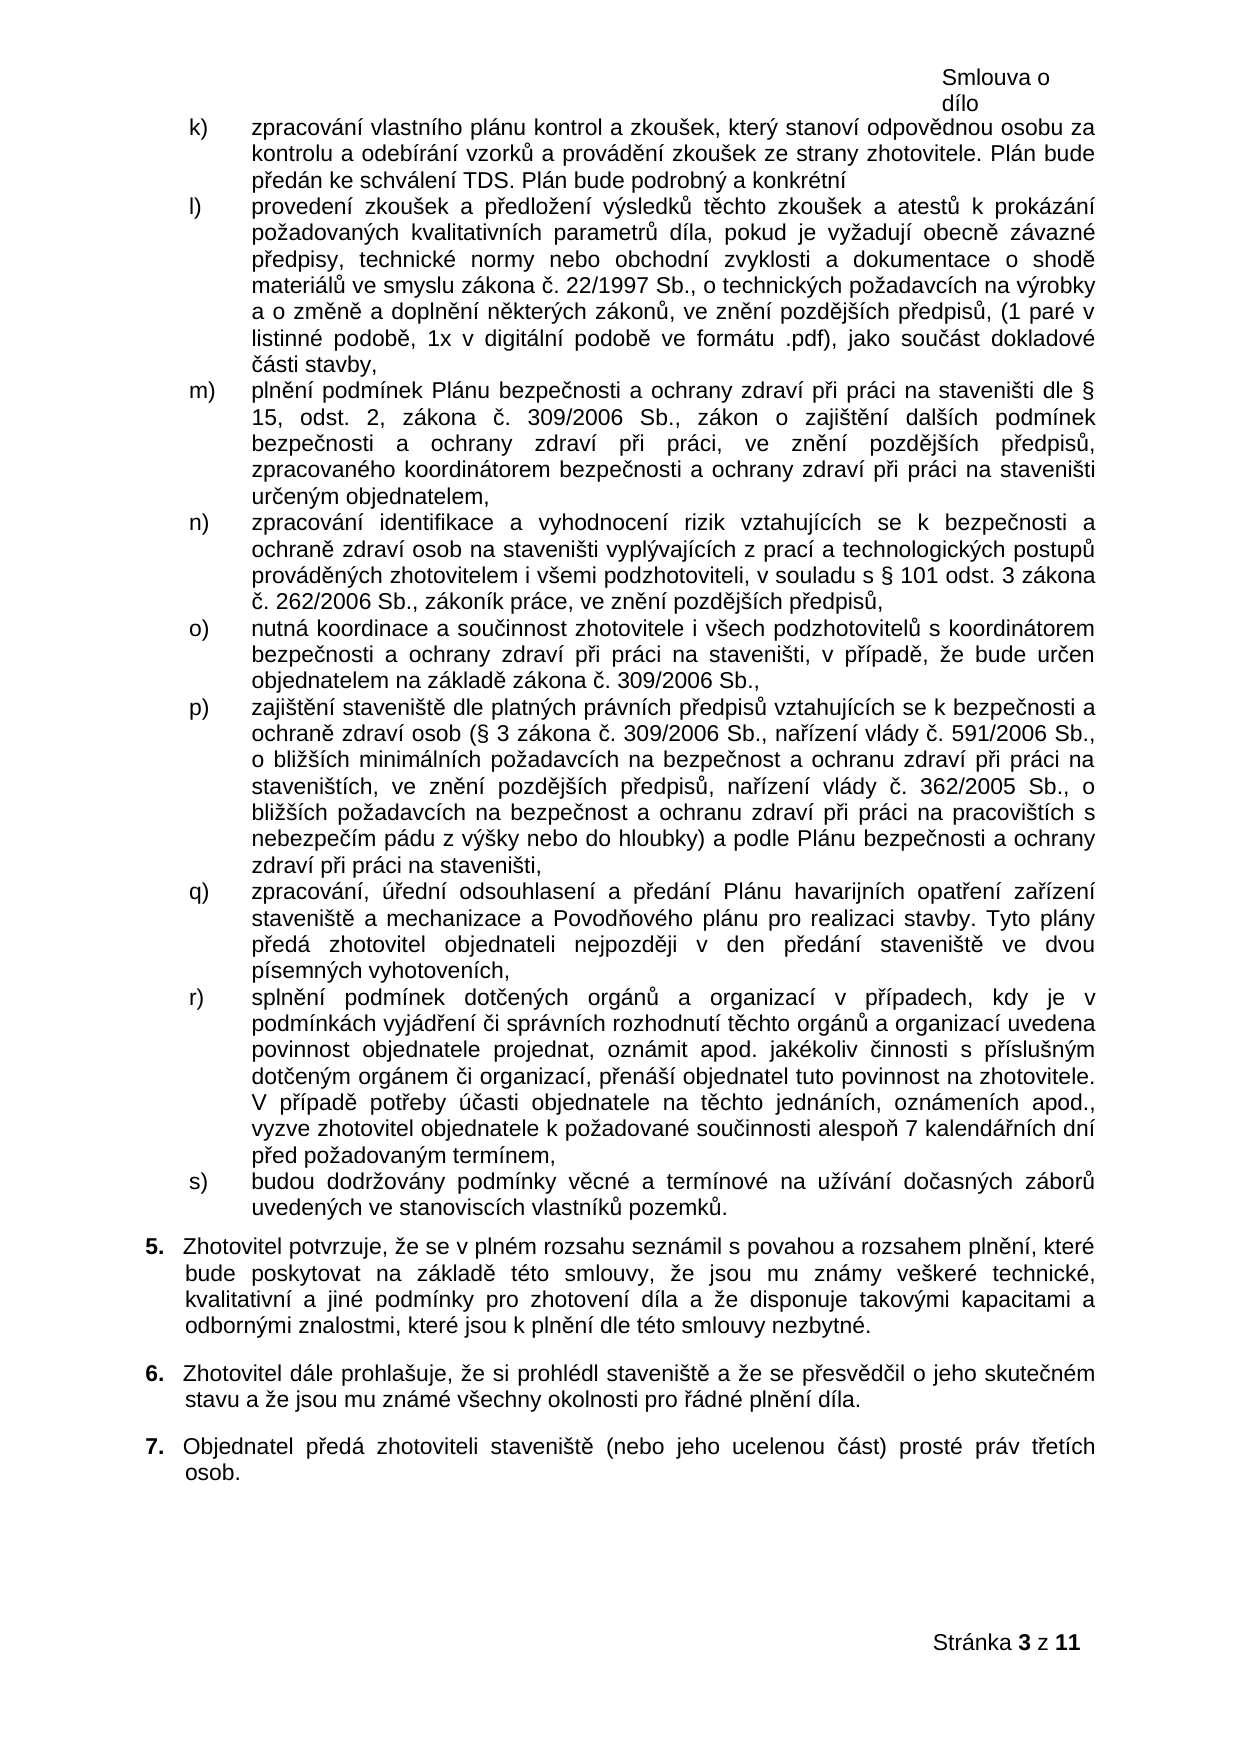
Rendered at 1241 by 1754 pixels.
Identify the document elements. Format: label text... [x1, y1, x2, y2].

list Objednatel předá zhotoviteli staveniště (nebo jeho ucelenou část) prosté práv třetích osob. [145, 1433, 1096, 1486]
list provedení zkoušek a předložení výsledků těchto zkoušek a atestů k prokázání požadovaných kvalitativních parametrů díla, pokud je vyžadují obecně závazné předpisy, technické normy nebo obchodní zvyklosti a dokumentace o shodě materiálů ve smyslu zákona č. 22/1997 Sb., o technických požadavcích na výrobky a o změně a doplnění některých zákonů, ve znění pozdějších předpisů, (1 paré v listinné podobě, 1x v digitální podobě ve formátu .pdf), jako součást dokladové části stavby, [189, 193, 1096, 377]
list zpracování, úřední odsouhlasení a předání Plánu havarijních opatření zařízení staveniště a mechanizace a Povodňového plánu pro realizaci stavby. Tyto plány předá zhotovitel objednateli nejpozději v den předání staveniště ve dvou písemných vyhotoveních, [189, 878, 1096, 983]
list Zhotovitel potvrzuje, že se v plném rozsahu seznámil s povahou a rozsahem plnění, které bude poskytovat na základě této smlouvy, že jsou mu známy veškeré technické, kvalitativní a jiné podmínky pro zhotovení díla a že disponuje takovými kapacitami a odbornými znalostmi, které jsou k plnění dle této smlouvy nezbytné. [145, 1233, 1096, 1339]
list plnění podmínek Plánu bezpečnosti a ochrany zdraví při práci na staveništi dle § 15, odst. 2, zákona č. 309/2006 Sb., zákon o zajištění dalších podmínek bezpečnosti a ochrany zdraví při práci, ve znění pozdějších předpisů, zpracovaného koordinátorem bezpečnosti a ochrany zdraví při práci na staveništi určeným objednatelem, [189, 377, 1096, 509]
list zpracování vlastního plánu kontrol a zkoušek, který stanoví odpovědnou osobu za kontrolu a odebírání vzorků a provádění zkoušek ze strany zhotovitele. Plán bude předán ke schválení TDS. Plán bude podrobný a konkrétní [189, 114, 1096, 193]
list splnění podmínek dotčených orgánů a organizací v případech, kdy je v podmínkách vyjádření či správních rozhodnutí těchto orgánů a organizací uvedena povinnost objednatele projednat, oznámit apod. jakékoliv činnosti s příslušným dotčeným orgánem či organizací, přenáší objednatel tuto povinnost na zhotovitele. V případě potřeby účasti objednatele na těchto jednáních, oznámeních apod., vyzve zhotovitel objednatele k požadované součinnosti alespoň 7 kalendářních dní před požadovaným termínem, [189, 983, 1096, 1168]
list budou dodržovány podmínky věcné a termínové na užívání dočasných záborů uvedených ve stanoviscích vlastníků pozemků. [189, 1168, 1096, 1221]
list nutná koordinace a součinnost zhotovitele i všech podzhotovitelů s koordinátorem bezpečnosti a ochrany zdraví při práci na staveništi, v případě, že bude určen objednatelem na základě zákona č. 309/2006 Sb., [189, 614, 1096, 694]
list zajištění staveniště dle platných právních předpisů vztahujících se k bezpečnosti a ochraně zdraví osob (§ 3 zákona č. 309/2006 Sb., nařízení vlády č. 591/2006 Sb., o bližších minimálních požadavcích na bezpečnost a ochranu zdraví při práci na staveništích, ve znění pozdějších předpisů, nařízení vlády č. 362/2005 Sb., o bližších požadavcích na bezpečnost a ochranu zdraví při práci na pracovištích s nebezpečím pádu z výšky nebo do hloubky) a podle Plánu bezpečnosti a ochrany zdraví při práci na staveništi, [189, 694, 1096, 878]
list zpracování identifikace a vyhodnocení rizik vztahujících se k bezpečnosti a ochraně zdraví osob na staveništi vyplývajících z prací a technologických postupů prováděných zhotovitelem i všemi podzhotoviteli, v souladu s § 101 odst. 3 zákona č. 262/2006 Sb., zákoník práce, ve znění pozdějších předpisů, [189, 509, 1096, 614]
list Zhotovitel dále prohlašuje, že si prohlédl staveniště a že se přesvědčil o jeho skutečném stavu a že jsou mu známé všechny okolnosti pro řádné plnění díla. [145, 1359, 1096, 1412]
